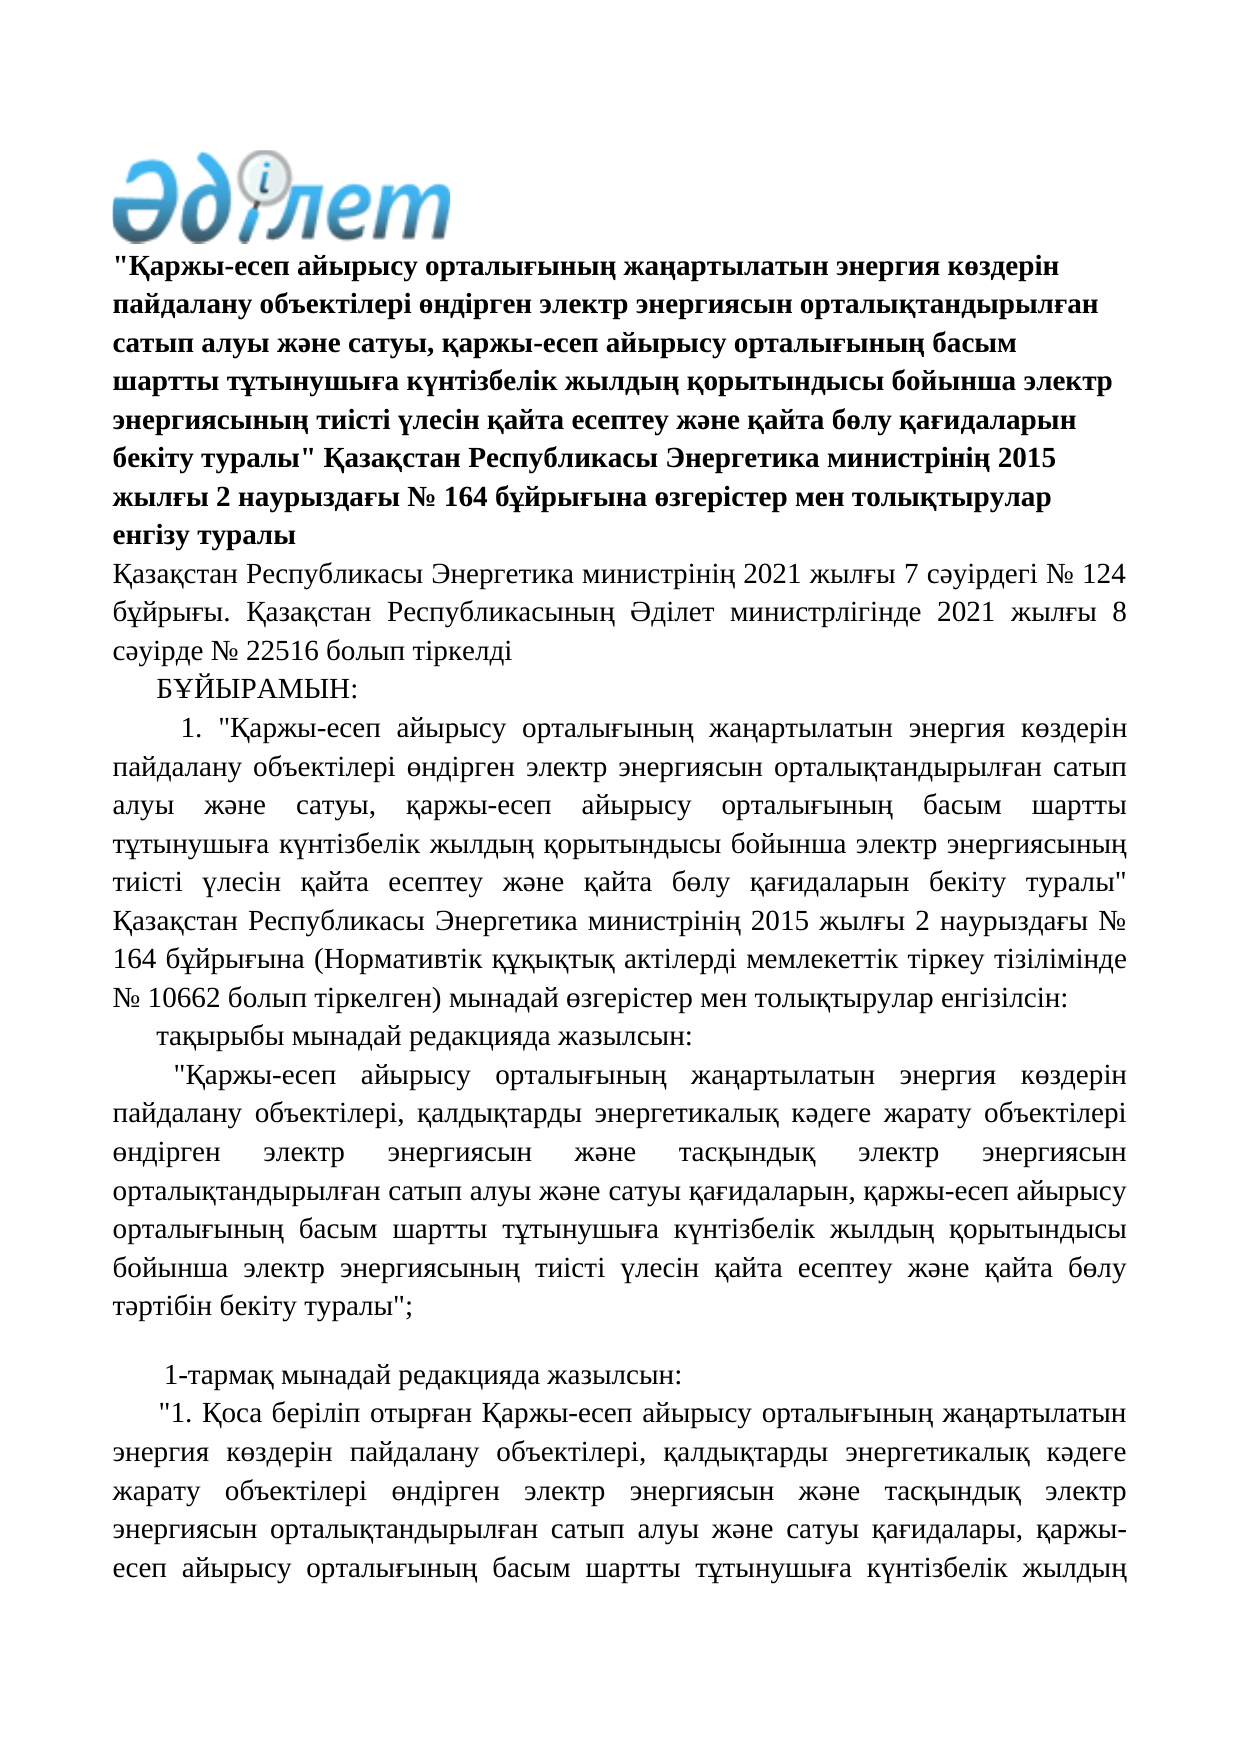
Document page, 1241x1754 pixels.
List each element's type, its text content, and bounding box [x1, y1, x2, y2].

text Қазақстан Республикасы Энергетика министрінің 2021 жылғы 7 сәуірдегі № 124 бұйрығы. Қазақстан Республикасының Әділет министрлігінде 2021 жылғы 8 сәуірде № 22516 болып тіркелді [112, 556, 1128, 667]
text БҰЙЫРАМЫН: [112, 672, 1128, 705]
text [112, 1396, 1128, 1583]
text тақырыбы мынадай редакцияда жазылсын: [112, 1018, 1128, 1052]
text "Қаржы-есеп айырысу орталығының жаңартылатын энергия көздерін пайдалану объектілері өндірген электр энергиясын орталықтандырылған сатып алуы және сатуы, қаржы-есеп айырысу орталығының басым шартты тұтынушыға күнтізбелік жылдың қорытындысы бойынша электр энергиясының тиісті үлесін қайта есептеу және қайта бөлу қағидаларын бекіту туралы" Қазақстан Республикасы Энергетика министрінің 2015 жылғы 2 наурыздағы № 164 бұйрығына өзгерістер мен толықтырулар енгізу туралы [112, 248, 1128, 551]
text 1. "Қаржы-есеп айырысу орталығының жаңартылатын энергия көздерін пайдалану объектілері өндірген электр энергиясын орталықтандырылған сатып алуы және сатуы, қаржы-есеп айырысу орталығының басым шартты тұтынушыға күнтізбелік жылдың қорытындысы бойынша электр энергиясының тиісті үлесін қайта есептеу және қайта бөлу қағидаларын бекіту туралы" Қазақстан Республикасы Энергетика министрінің 2015 жылғы 2 наурыздағы № 164 бұйрығына (Нормативтік құқықтық актілерді мемлекеттік тіркеу тізілімінде № 10662 болып тіркелген) мынадай өзгерістер мен толықтырулар енгізілсін: [112, 710, 1128, 1013]
picture [112, 150, 451, 244]
text 1-тармақ мынадай редакцияда жазылсын: [112, 1357, 1128, 1391]
text "Қаржы-есеп айырысу орталығының жаңартылатын энергия көздерін пайдалану объектілері, қалдықтарды энергетикалық кәдеге жарату объектілері өндірген электр энергиясын және тасқындық электр энергиясын орталықтандырылған сатып алуы және сатуы қағидаларын, қаржы-есеп айырысу орталығының басым шартты тұтынушыға күнтізбелік жылдың қорытындысы бойынша электр энергиясының тиісті үлесін қайта есептеу және қайта бөлу тәртібін бекіту туралы"; [112, 1057, 1128, 1322]
